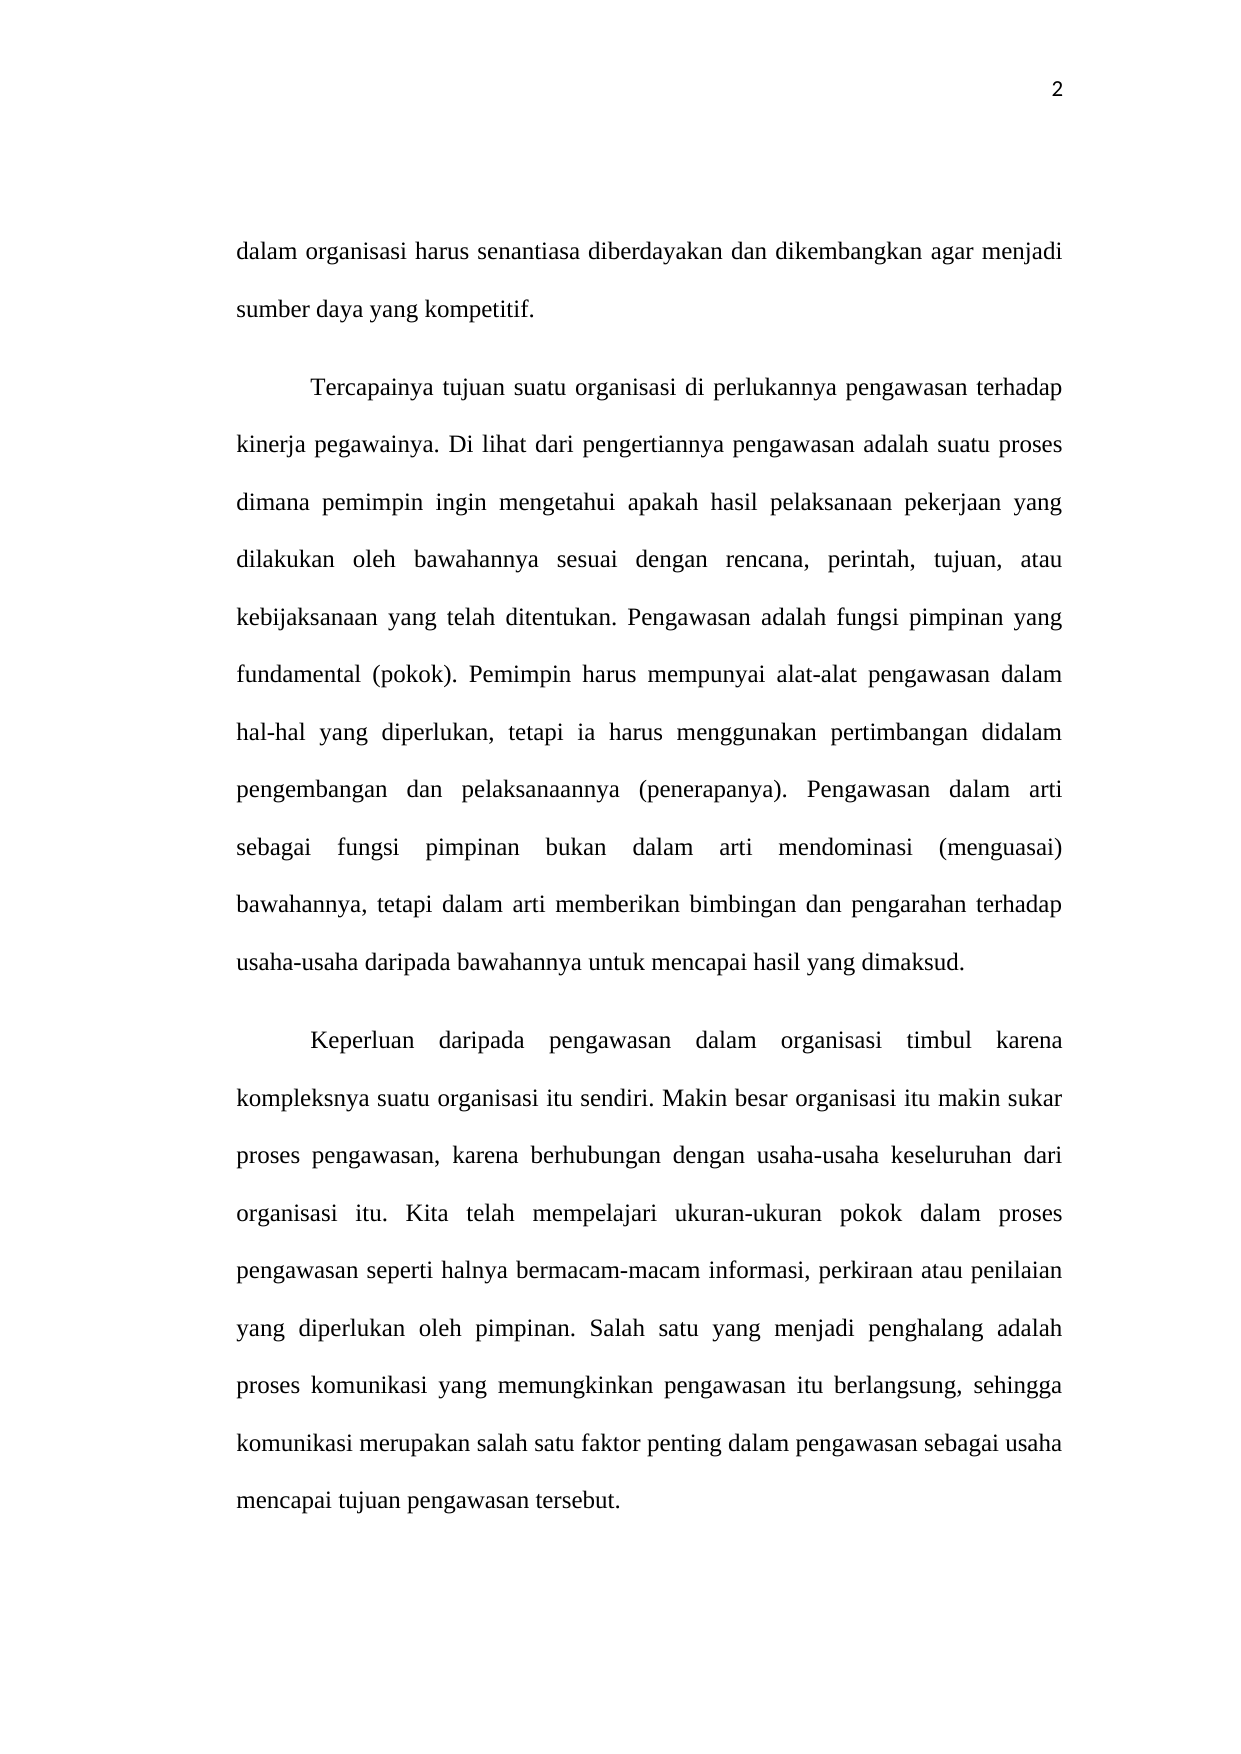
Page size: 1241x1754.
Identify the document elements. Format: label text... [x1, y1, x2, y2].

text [236, 236, 1063, 322]
text Tercapainya tujuan suatu organisasi di perlukannya pengawasan terhadap kinerja pegawainya. Di lihat dari pengertiannya pengawasan adalah suatu proses dimana pemimpin ingin mengetahui apakah hasil pelaksanaan pekerjaan yang dilakukan oleh bawahannya sesuai dengan rencana, perintah, tujuan, atau kebijaksanaan yang telah ditentukan. Pengawasan adalah fungsi pimpinan yang fundamental (pokok). Pemimpin harus mempunyai alat-alat pengawasan dalam hal-hal yang diperlukan, tetapi ia harus menggunakan pertimbangan didalam pengembangan dan pelaksanaannya (penerapanya). Pengawasan dalam arti sebagai fungsi pimpinan bukan dalam arti mendominasi (menguasai) bawahannya, tetapi dalam arti memberikan bimbingan dan pengarahan terhadap usaha-usaha daripada bawahannya untuk mencapai hasil yang dimaksud. [236, 372, 1063, 976]
text Keperluan daripada pengawasan dalam organisasi timbul karena kompleksnya suatu organisasi itu sendiri. Makin besar organisasi itu makin sukar proses pengawasan, karena berhubungan dengan usaha-usaha keseluruhan dari organisasi itu. Kita telah mempelajari ukuran-ukuran pokok dalam proses pengawasan seperti halnya bermacam-macam informasi, perkiraan atau penilaian yang diperlukan oleh pimpinan. Salah satu yang menjadi penghalang adalah proses komunikasi yang memungkinkan pengawasan itu berlangsung, sehingga komunikasi merupakan salah satu faktor penting dalam pengawasan sebagai usaha mencapai tujuan pengawasan tersebut. [236, 1025, 1063, 1514]
